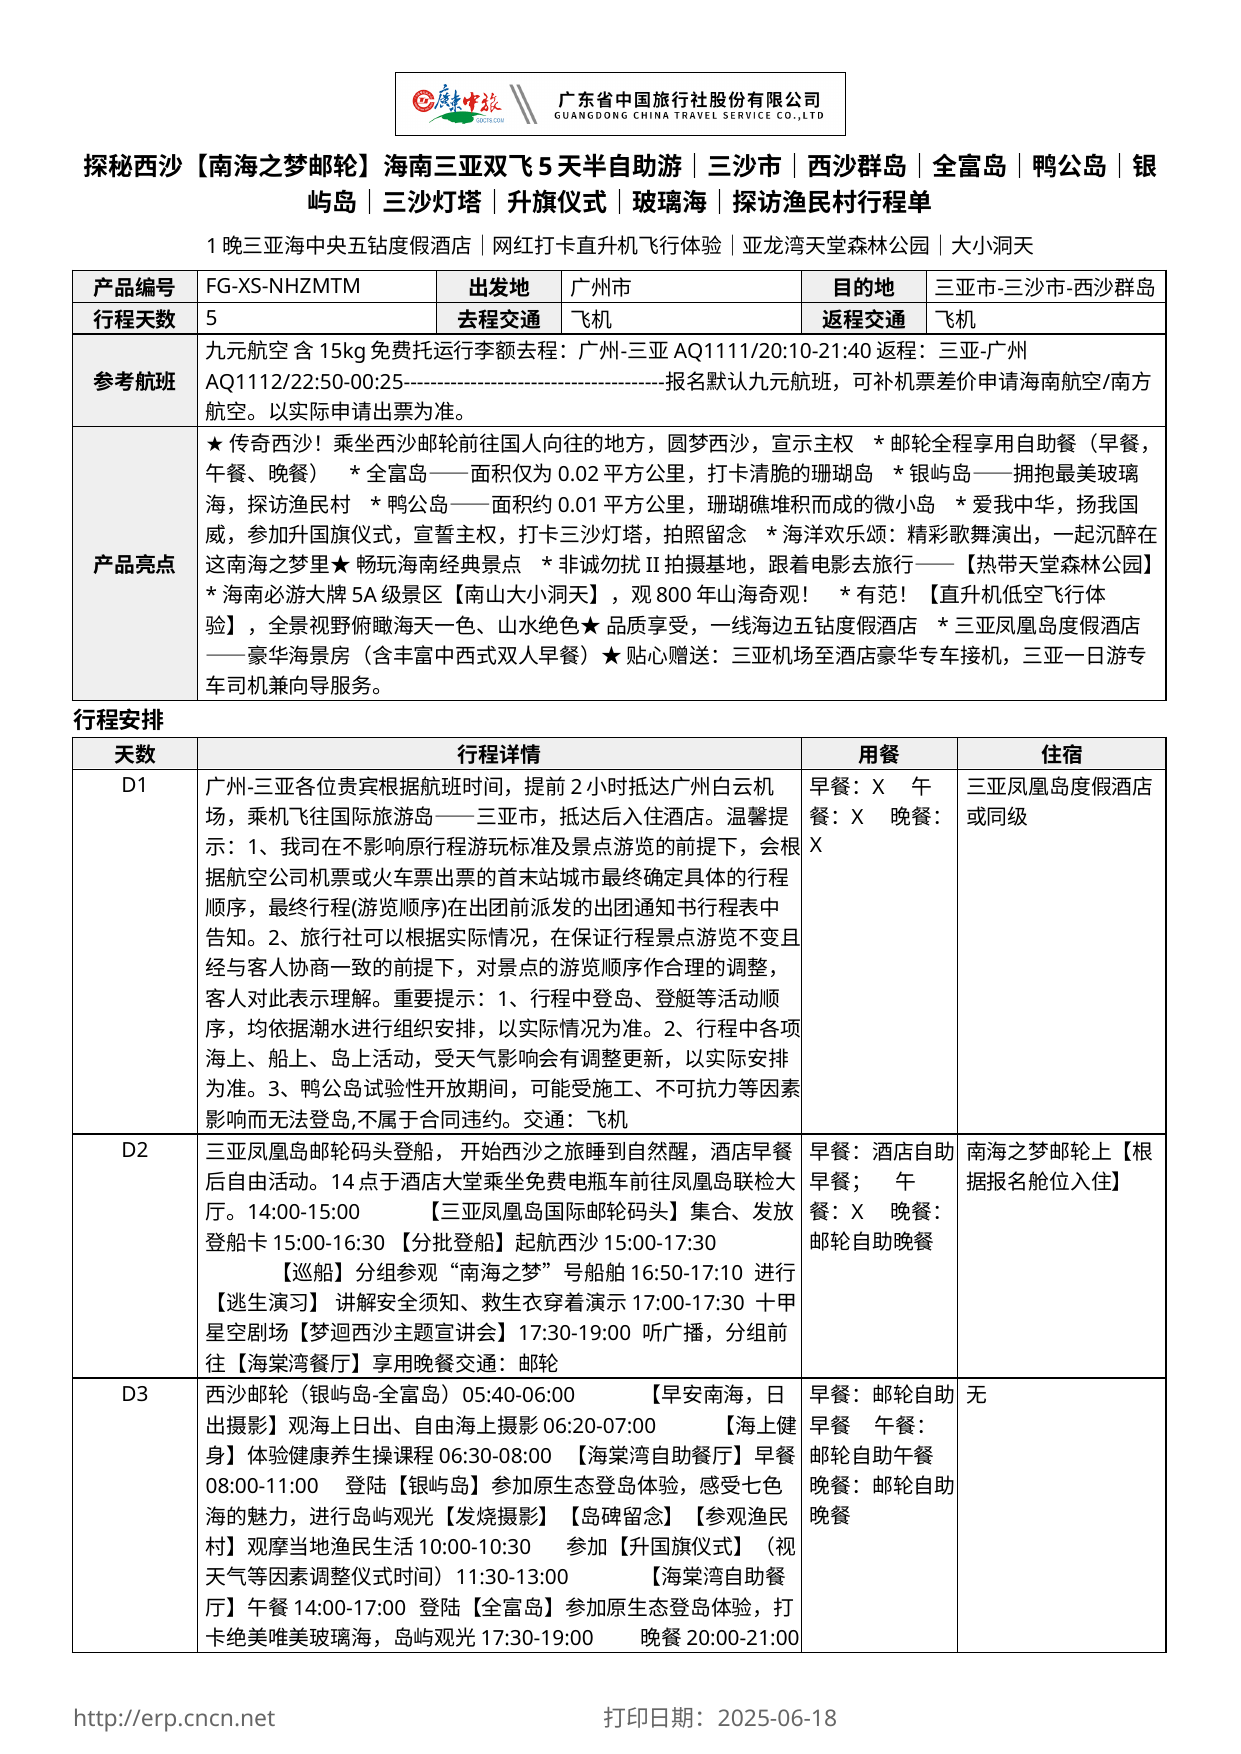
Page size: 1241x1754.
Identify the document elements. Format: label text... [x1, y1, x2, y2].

table_header 三亚市-三沙市-西沙群岛 [927, 271, 1165, 301]
table_cell 西沙邮轮（银屿岛-全富岛） [198, 1379, 801, 1651]
table_cell 早餐：X 午餐：X 晚餐：X [802, 770, 957, 1133]
table_cell 行程天数 [73, 303, 197, 333]
table_cell D3 [73, 1379, 197, 1651]
table_cell 飞机 [562, 303, 801, 333]
text 1晚三亚海中央五钻度假酒店｜网红打卡直升机飞行体验｜亚龙湾天堂森林公园｜大小洞天 [73, 229, 1167, 259]
table_cell D2 [73, 1135, 197, 1377]
picture [396, 73, 845, 135]
table_cell 九元航空 含15kg免费托运行李额 [198, 335, 1165, 426]
table_header 行程详情 [198, 738, 801, 768]
table_header 用餐 [802, 738, 957, 768]
table_cell 5 [198, 303, 436, 333]
table_cell 返程交通 [802, 303, 926, 333]
table_cell 广州-三亚 [198, 770, 801, 1133]
table_cell D1 [73, 770, 197, 1133]
table_cell 参考航班 [73, 335, 197, 426]
text 行程安排 [73, 702, 1167, 736]
table_cell 南海之梦邮轮上【根据报名舱位入住】 [958, 1135, 1165, 1377]
table_header 出发地 [437, 271, 561, 301]
table_cell 早餐：酒店自助早餐； 午餐：X 晚餐：邮轮自助晚餐 [802, 1135, 957, 1377]
table_cell 早餐：邮轮自助早餐 午餐：邮轮自助午餐 晚餐：邮轮自助晚餐 [802, 1379, 957, 1651]
table_header 产品编号 [73, 271, 197, 301]
table_cell 飞机 [927, 303, 1165, 333]
table_header 天数 [73, 738, 197, 768]
table_cell 三亚凤凰岛度假酒店或同级 [958, 770, 1165, 1133]
table_header 住宿 [958, 738, 1165, 768]
table_header 目的地 [802, 271, 926, 301]
table_header 广州市 [562, 271, 801, 301]
text 探秘西沙【南海之梦邮轮】海南三亚双飞5天半自助游｜三沙市｜西沙群岛｜全富岛｜鸭公岛｜银屿岛｜三沙灯塔｜升旗仪式｜玻璃海｜探访渔民村行程单 [73, 146, 1167, 218]
table_cell ★ 传奇西沙！乘坐西沙邮轮前往国人向往的地方，圆梦西沙，宣示主权 [198, 427, 1165, 700]
table_cell 去程交通 [437, 303, 561, 333]
table_cell 无 [958, 1379, 1165, 1651]
table_cell 产品亮点 [73, 427, 197, 700]
table_header FG-XS-NHZMTM [198, 271, 436, 301]
table_cell 三亚凤凰岛邮轮码头登船， 开始西沙之旅 [198, 1135, 801, 1377]
